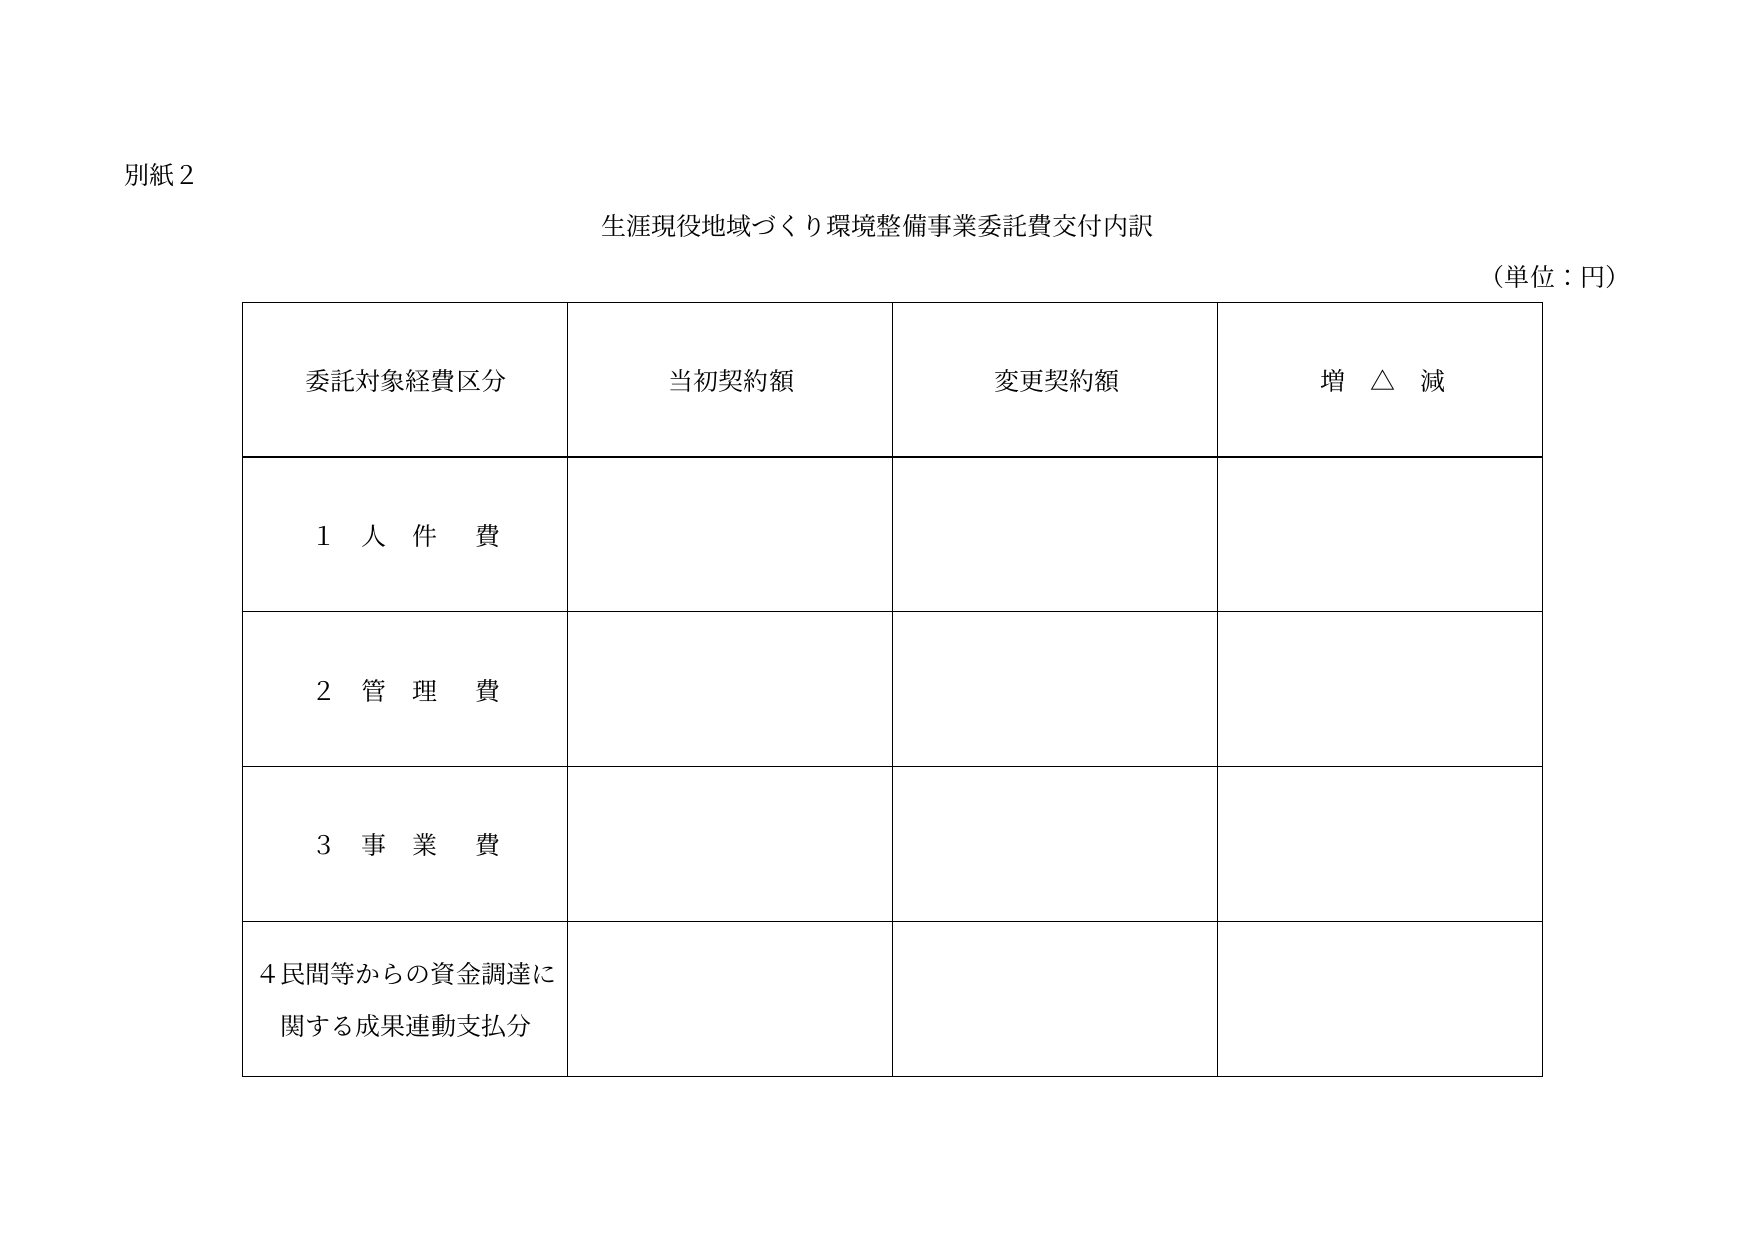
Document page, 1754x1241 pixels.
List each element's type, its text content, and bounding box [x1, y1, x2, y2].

text 生涯現役地域づくり環境整備事業委託費交付内訳 [124, 199, 1630, 250]
table_cell [1218, 458, 1542, 611]
table_cell ３ 事業費 [243, 767, 567, 921]
table_cell [1218, 612, 1542, 766]
table_cell [893, 458, 1217, 611]
text 別紙２ [124, 148, 1630, 199]
table_cell [568, 612, 892, 766]
table_cell ２ 管理費 [243, 612, 567, 766]
table_cell ４民間等からの資金調達に関する成果連動支払分 [243, 922, 567, 1076]
table_header 変更契約額 [893, 303, 1217, 456]
table_cell １ 人件費 [243, 458, 567, 611]
table_cell [893, 922, 1217, 1076]
table_cell [568, 767, 892, 921]
table_header 増 △ 減 [1218, 303, 1542, 456]
table_cell [568, 458, 892, 611]
table_cell [893, 612, 1217, 766]
table_cell [568, 922, 892, 1076]
table_cell [1218, 767, 1542, 921]
table_cell [893, 767, 1217, 921]
table_header 委託対象経費区分 [243, 303, 567, 456]
table_header 当初契約額 [568, 303, 892, 456]
table_cell [1218, 922, 1542, 1076]
text （単位：円） [124, 250, 1630, 302]
